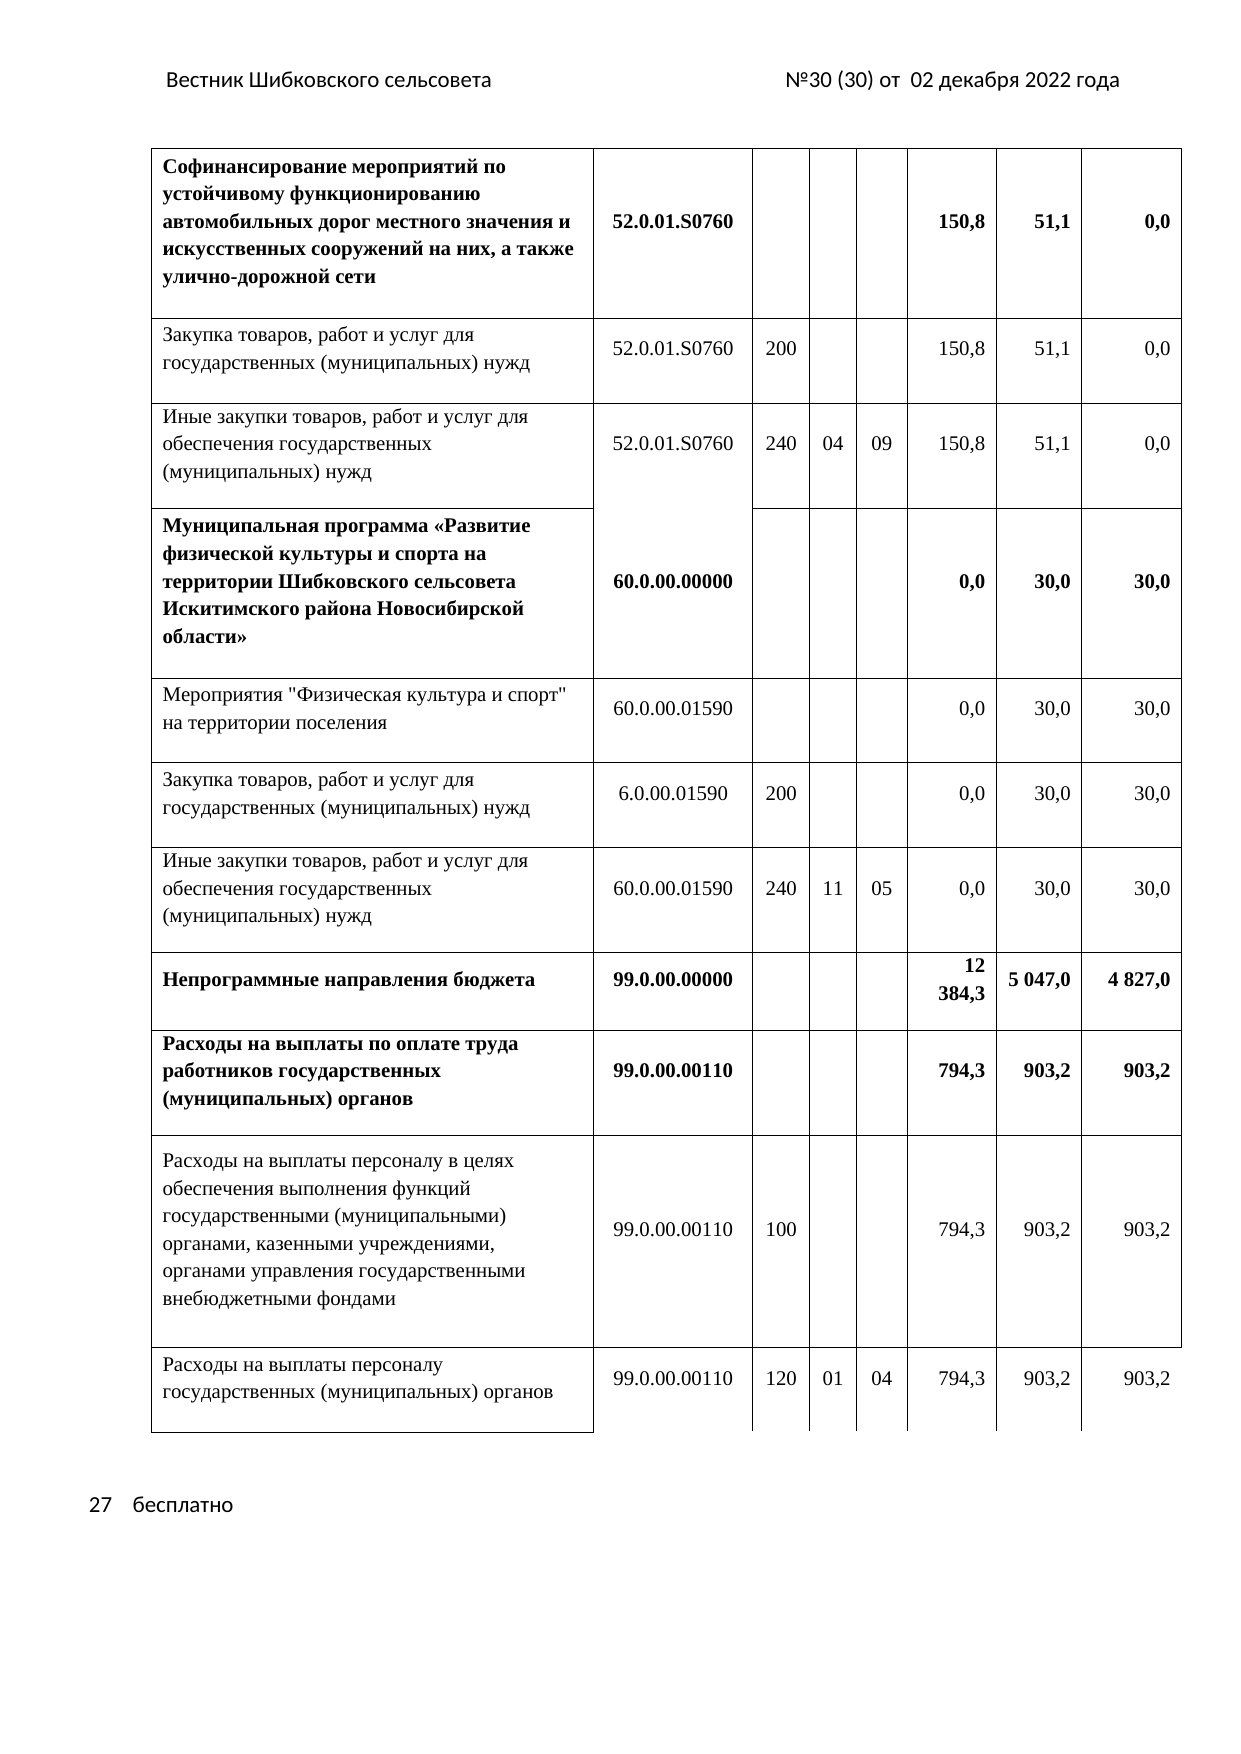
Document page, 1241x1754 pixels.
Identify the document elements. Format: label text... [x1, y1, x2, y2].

table_cell 903,2 [996, 1348, 1082, 1432]
table_cell 903,2 [997, 1136, 1081, 1347]
table_cell 99.0.00.00110 [594, 1031, 752, 1134]
table_cell 150,8 [908, 319, 996, 402]
table_cell [857, 319, 907, 402]
table_cell 903,2 [997, 1031, 1081, 1134]
table_cell 52.0.01.S0760 [594, 404, 752, 507]
table_cell 794,3 [908, 1031, 996, 1134]
table_cell 05 [857, 848, 907, 952]
table_cell 903,2 [1082, 1348, 1181, 1432]
table_cell 903,2 [1082, 1136, 1181, 1347]
table_cell [857, 763, 907, 847]
table_cell [810, 1136, 856, 1347]
table_cell [810, 319, 856, 402]
table_cell 30,0 [1082, 763, 1181, 847]
table_cell Расходы на выплаты по оплате труда работников государственных (муниципальных) органов [152, 1031, 593, 1134]
table_cell 52.0.01.S0760 [594, 149, 752, 318]
table_cell 12 384,3 [908, 953, 996, 1029]
table_cell Расходы на выплаты персоналу государственных (муниципальных) органов [152, 1348, 593, 1432]
table_cell 30,0 [997, 679, 1081, 762]
table_cell 99.0.00.00110 [594, 1348, 752, 1432]
table_cell 903,2 [1082, 1031, 1181, 1134]
table_cell [810, 679, 856, 762]
table_cell [810, 763, 856, 847]
table_cell [810, 509, 856, 677]
table_cell 11 [810, 848, 856, 952]
table_cell 09 [857, 404, 907, 507]
table_cell [857, 1136, 907, 1347]
table_cell 30,0 [997, 509, 1081, 677]
table_cell 150,8 [908, 149, 996, 318]
table_cell 200 [753, 319, 809, 402]
table_cell [753, 953, 809, 1029]
table_cell [810, 953, 856, 1029]
table_cell 0,0 [908, 848, 996, 952]
table_cell 30,0 [997, 848, 1081, 952]
table_cell [857, 1031, 907, 1134]
table_cell 52.0.01.S0760 [594, 319, 752, 402]
table_cell [857, 149, 907, 318]
table_cell [857, 953, 907, 1029]
table_cell 01 [810, 1348, 856, 1432]
table_cell 0,0 [1082, 319, 1181, 402]
table_cell 04 [810, 404, 856, 507]
table_cell [857, 509, 907, 677]
table_cell 4 827,0 [1082, 953, 1181, 1029]
table_cell 99.0.00.00000 [594, 953, 752, 1029]
table_cell 0,0 [908, 679, 996, 762]
table_cell [753, 679, 809, 762]
table_cell [753, 149, 809, 318]
table_cell Муниципальная программа «Развитие физической культуры и спорта на территории Шибковского сельсовета Искитимского района Новосибирской области» [152, 509, 593, 677]
table_cell 120 [752, 1348, 809, 1432]
table_cell 30,0 [1082, 679, 1181, 762]
table_cell 51,1 [997, 404, 1081, 507]
table_cell 51,1 [997, 149, 1081, 318]
table_cell Иные закупки товаров, работ и услуг для обеспечения государственных (муниципальных) нужд [152, 404, 593, 507]
table_cell 30,0 [997, 763, 1081, 847]
table_cell 100 [753, 1136, 809, 1347]
table_cell 240 [753, 404, 809, 507]
table_cell 200 [753, 763, 809, 847]
table_cell [810, 149, 856, 318]
table_cell 99.0.00.00110 [594, 1136, 752, 1347]
table_cell [810, 1031, 856, 1134]
table_cell Мероприятия "Физическая культура и спорт" на территории поселения [152, 679, 593, 762]
table_cell 6.0.00.01590 [594, 763, 752, 847]
table_cell Закупка товаров, работ и услуг для государственных (муниципальных) нужд [152, 763, 593, 847]
table_cell 51,1 [997, 319, 1081, 402]
table_cell 30,0 [1082, 509, 1181, 677]
table_cell 150,8 [908, 404, 996, 507]
table_cell 60.0.00.00000 [594, 508, 752, 677]
table_cell [753, 1031, 809, 1134]
table_cell 794,3 [907, 1348, 996, 1432]
table_cell 0,0 [908, 763, 996, 847]
table_cell 0,0 [1082, 149, 1181, 318]
table_cell 794,3 [908, 1136, 996, 1347]
table_cell [857, 679, 907, 762]
table_cell Закупка товаров, работ и услуг для государственных (муниципальных) нужд [152, 319, 593, 402]
table_cell 0,0 [908, 509, 996, 677]
table_cell Расходы на выплаты персоналу в целях обеспечения выполнения функций государственными (муниципальными) органами, казенными учреждениями, органами управления государственными внебюджетными фондами [152, 1136, 593, 1347]
table_cell 0,0 [1082, 404, 1181, 507]
table_cell 04 [856, 1348, 907, 1432]
table_cell 60.0.00.01590 [594, 679, 752, 762]
table_cell 240 [753, 848, 809, 952]
table_cell Иные закупки товаров, работ и услуг для обеспечения государственных (муниципальных) нужд [152, 848, 593, 952]
table_cell 5 047,0 [997, 953, 1081, 1029]
table_cell [753, 509, 809, 677]
table_cell 30,0 [1082, 848, 1181, 952]
table_cell Непрограммные направления бюджета [152, 953, 593, 1029]
table_cell 60.0.00.01590 [594, 848, 752, 952]
table_cell Софинансирование мероприятий по устойчивому функционированию автомобильных дорог местного значения и искусственных сооружений на них, а также улично-дорожной сети [152, 149, 593, 318]
